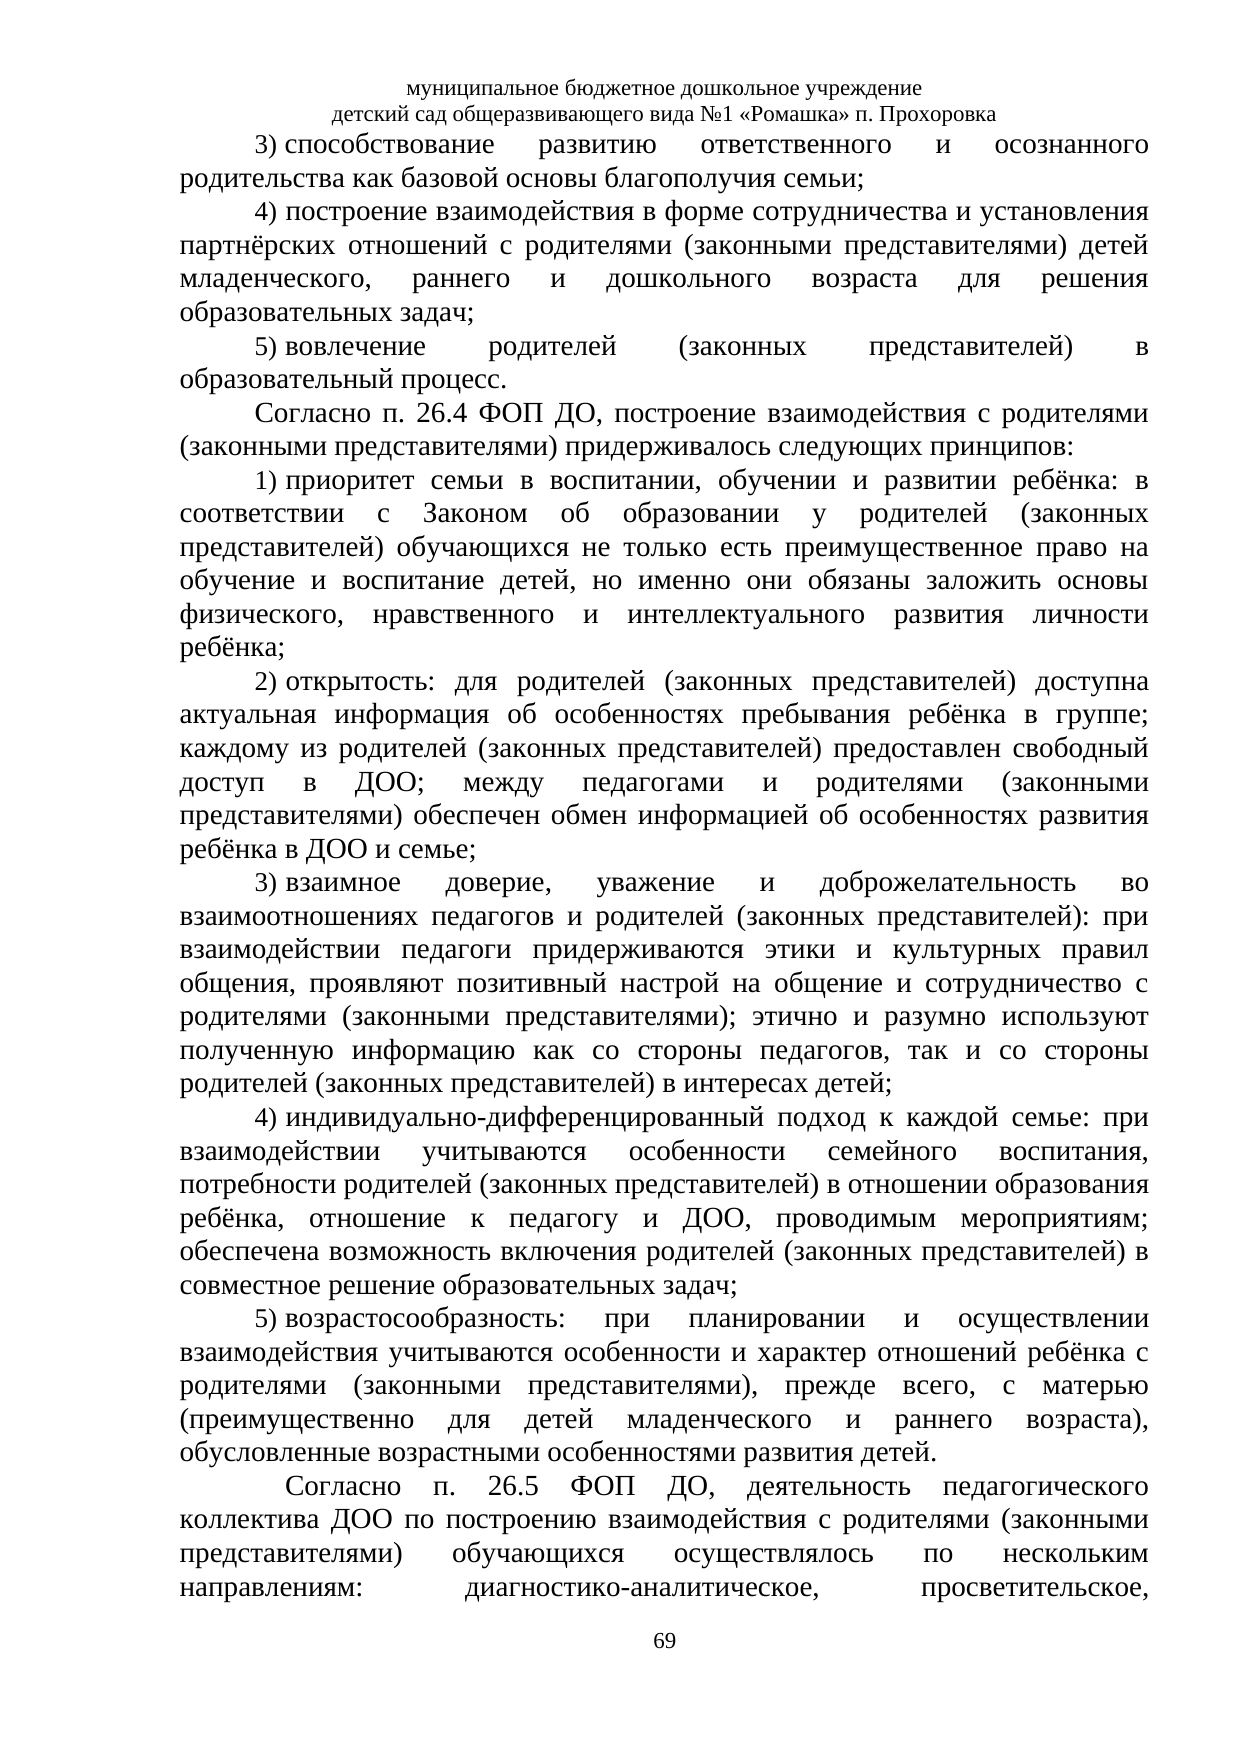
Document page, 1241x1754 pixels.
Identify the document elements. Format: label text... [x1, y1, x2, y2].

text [179, 1468, 1149, 1602]
list возрастосообразность: при планировании и осуществлении взаимодействия учитываются особенности и характер отношений ребёнка с родителями (законными представителями), прежде всего, с матерью (преимущественно для детей младенческого и раннего возраста), обусловленные возрастными особенностями развития детей. [179, 1300, 1149, 1468]
list построение взаимодействия в форме сотрудничества и установления партнёрских отношений с родителями (законными представителями) детей младенческого, раннего и дошкольного возраста для решения образовательных задач; [179, 193, 1149, 328]
list индивидуально-дифференцированный подход к каждой семье: при взаимодействии учитываются особенности семейного воспитания, потребности родителей (законных представителей) в отношении образования ребёнка, отношение к педагогу и ДОО, проводимым мероприятиям; обеспечена возможность включения родителей (законных представителей) в совместное решение образовательных задач; [179, 1099, 1149, 1300]
list способствование развитию ответственного и осознанного родительства как базовой основы благополучия семьи; [179, 126, 1149, 193]
text Согласно п. 26.4 ФОП ДО, построение взаимодействия с родителями (законными представителями) придерживалось следующих принципов: [179, 395, 1149, 462]
list вовлечение родителей (законных представителей) в образовательный процесс. [179, 328, 1149, 395]
list открытость: для родителей (законных представителей) доступна актуальная информация об особенностях пребывания ребёнка в группе; каждому из родителей (законных представителей) предоставлен свободный доступ в ДОО; между педагогами и родителями (законными представителями) обеспечен обмен информацией об особенностях развития ребёнка в ДОО и семье; [179, 663, 1149, 864]
list взаимное доверие, уважение и доброжелательность во взаимоотношениях педагогов и родителей (законных представителей): при взаимодействии педагоги придерживаются этики и культурных правил общения, проявляют позитивный настрой на общение и сотрудничество с родителями (законными представителями); этично и разумно используют полученную информацию как со стороны педагогов, так и со стороны родителей (законных представителей) в интересах детей; [179, 864, 1149, 1099]
list приоритет семьи в воспитании, обучении и развитии ребёнка: в соответствии с Законом об образовании у родителей (законных представителей) обучающихся не только есть преимущественное право на обучение и воспитание детей, но именно они обязаны заложить основы физического, нравственного и интеллектуального развития личности ребёнка; [179, 462, 1149, 663]
